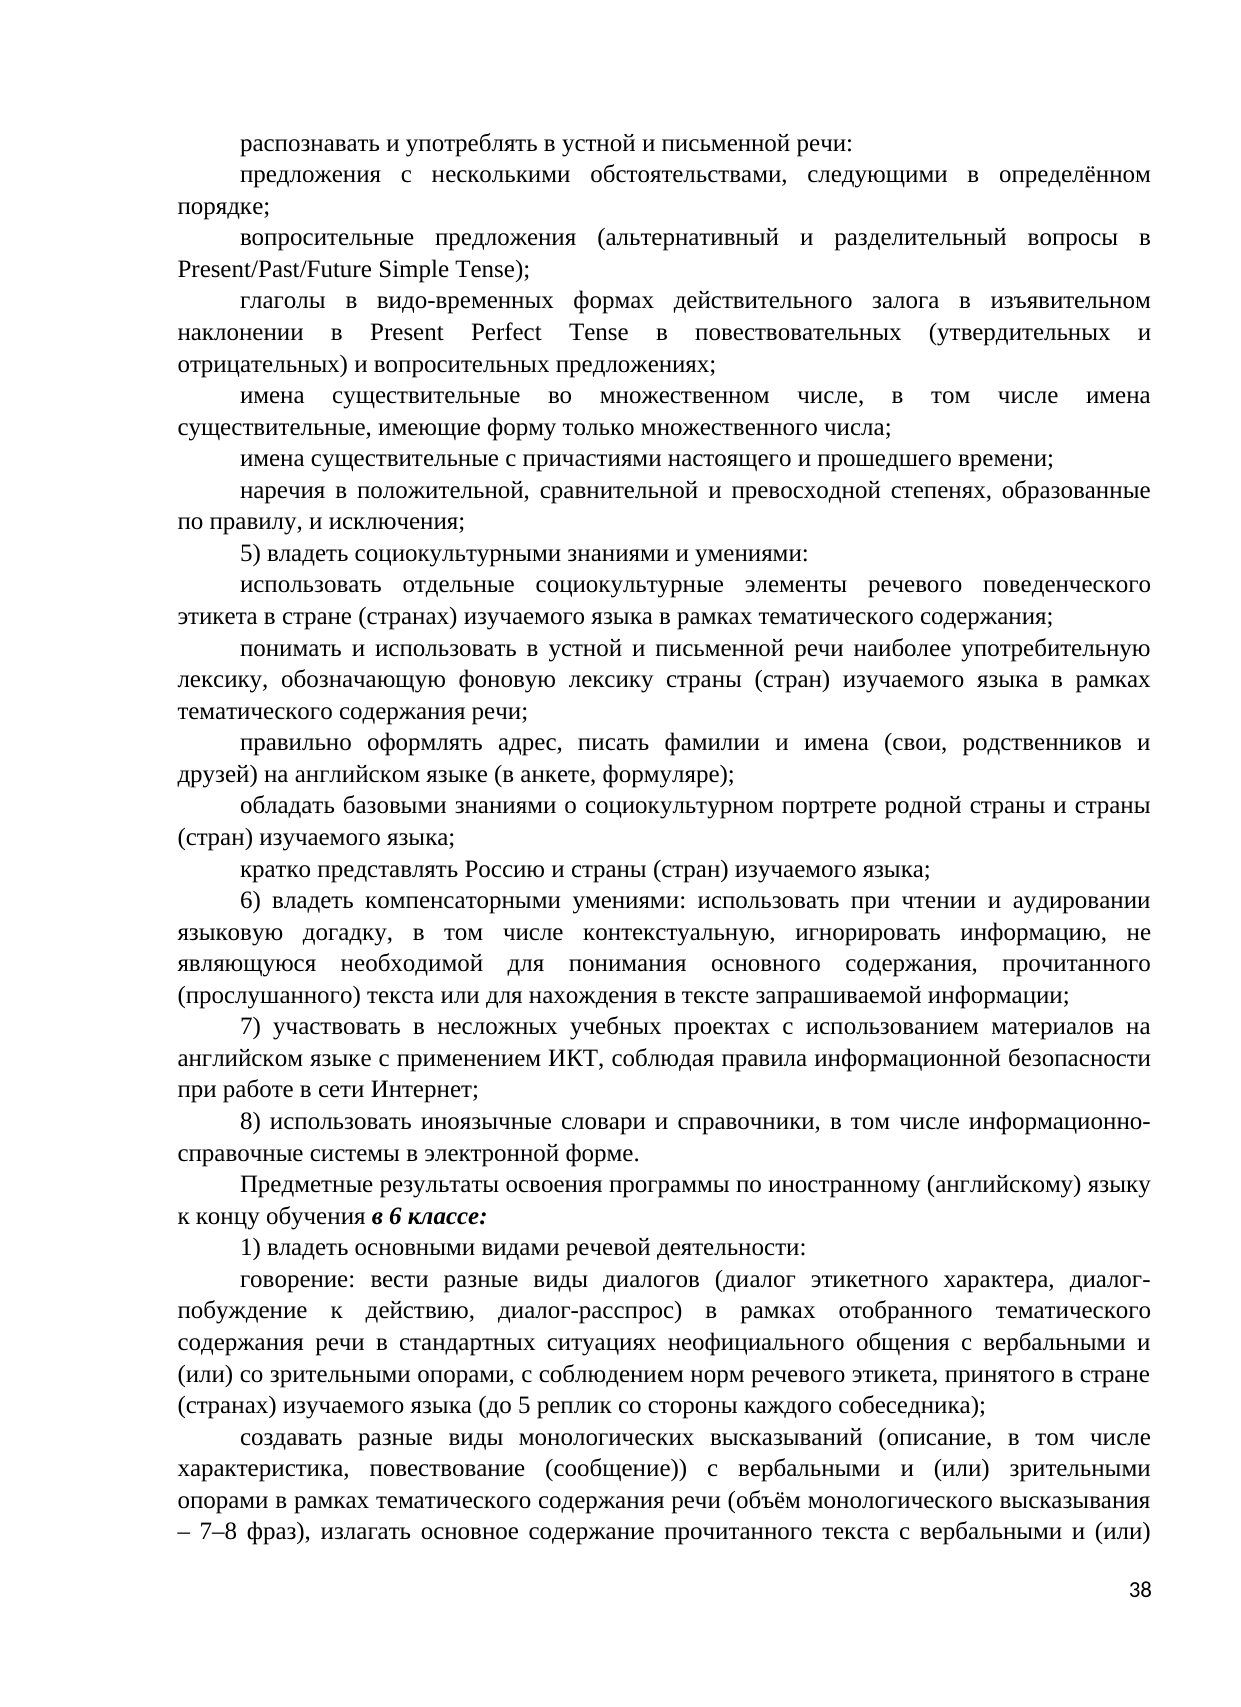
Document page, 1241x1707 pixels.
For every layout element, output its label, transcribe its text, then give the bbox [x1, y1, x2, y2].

text наречия в положительной, сравнительной и превосходной степенях, образованные по правилу, и исключения; [177, 475, 1152, 535]
text правильно оформлять адрес, писать фамилии и имена (свои, родственников и друзей) на английском языке (в анкете, формуляре); [177, 727, 1152, 788]
text глаголы в видо-временных формах действительного залога в изъявительном наклонении в Present Perfect Tense в повествовательных (утвердительных и отрицательных) и вопросительных предложениях; [177, 286, 1152, 377]
text 1) владеть основными видами речевой деятельности: [177, 1232, 1152, 1261]
text предложения с несколькими обстоятельствами, следующими в определённом порядке; [177, 159, 1152, 219]
text имена существительные с причастиями настоящего и прошедшего времени; [177, 443, 1152, 472]
text понимать и использовать в устной и письменной речи наиболее употребительную лексику, обозначающую фоновую лексику страны (стран) изучаемого языка в рамках тематического содержания речи; [177, 633, 1152, 724]
text вопросительные предложения (альтернативный и разделительный вопросы в Present/Past/Future Simple Tense); [177, 222, 1152, 283]
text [177, 1422, 1152, 1545]
text Предметные результаты освоения программы по иностранному (английскому) языку к концу обучения в 6 классе: [177, 1169, 1152, 1229]
text 6) владеть компенсаторными умениями: использовать при чтении и аудировании языковую догадку, в том числе контекстуальную, игнорировать информацию, не являющуюся необходимой для понимания основного содержания, прочитанного (прослушанного) текста или для нахождения в тексте запрашиваемой информации; [177, 885, 1152, 1009]
text кратко представлять Россию и страны (стран) изучаемого языка; [177, 854, 1152, 882]
text имена существительные во множественном числе, в том числе имена существительные, имеющие форму только множественного числа; [177, 380, 1152, 441]
text 5) владеть социокультурными знаниями и умениями: [177, 538, 1152, 567]
text 7) участвовать в несложных учебных проектах с использованием материалов на английском языке с применением ИКТ, соблюдая правила информационной безопасности при работе в сети Интернет; [177, 1011, 1152, 1103]
text говорение: вести разные виды диалогов (диалог этикетного характера, диалог-побуждение к действию, диалог-расспрос) в рамках отобранного тематического содержания речи в стандартных ситуациях неофициального общения с вербальными и (или) со зрительными опорами, с соблюдением норм речевого этикета, принятого в стране (странах) изучаемого языка (до 5 реплик со стороны каждого собеседника); [177, 1264, 1152, 1419]
text распознавать и употреблять в устной и письменной речи: [177, 128, 1152, 156]
text использовать отдельные социокультурные элементы речевого поведенческого этикета в стране (странах) изучаемого языка в рамках тематического содержания; [177, 569, 1152, 630]
text 8) использовать иноязычные словари и справочники, в том числе информационно-справочные системы в электронной форме. [177, 1106, 1152, 1166]
text обладать базовыми знаниями о социокультурном портрете родной страны и страны (стран) изучаемого языка; [177, 791, 1152, 851]
